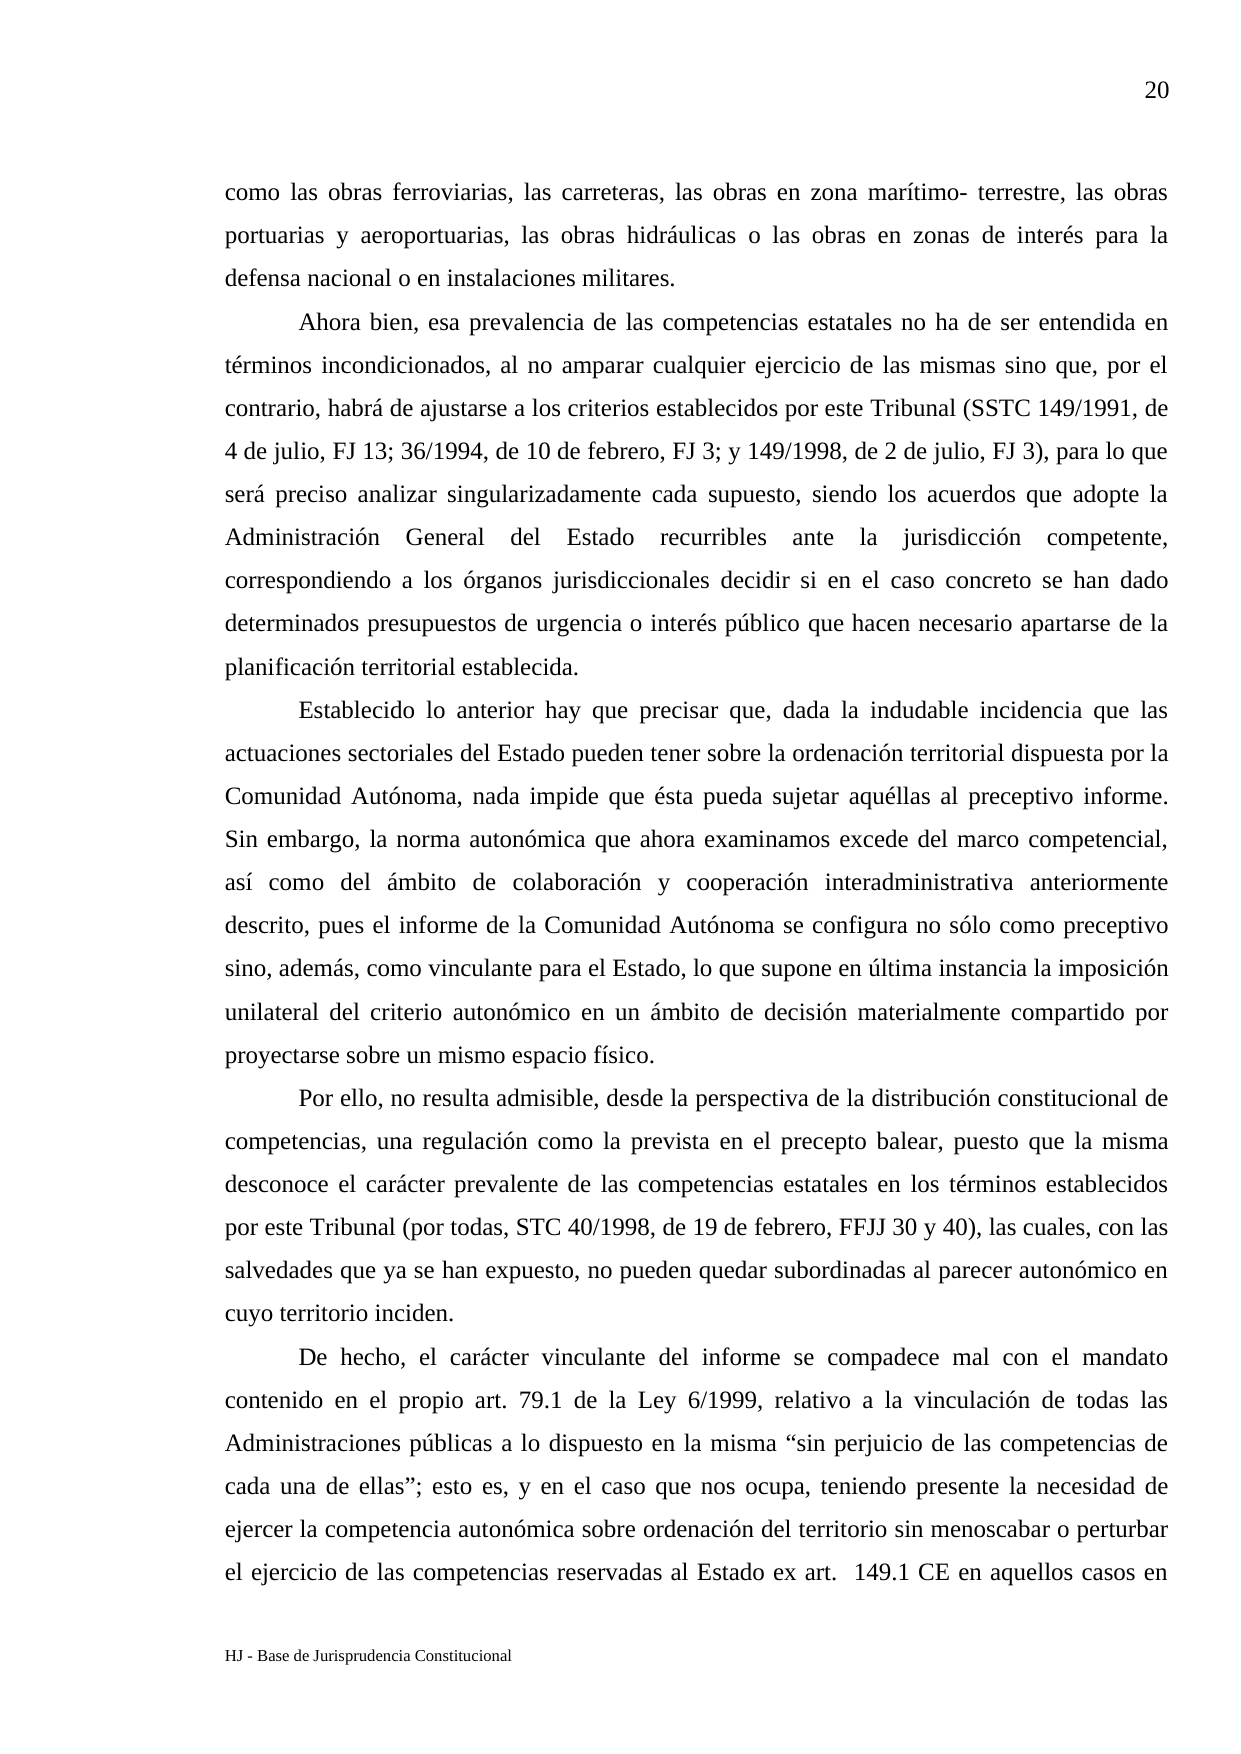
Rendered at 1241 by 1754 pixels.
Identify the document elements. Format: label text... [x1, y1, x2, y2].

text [224, 177, 1169, 292]
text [224, 1342, 1169, 1586]
text Ahora bien, esa prevalencia de las competencias estatales no ha de ser entendida en términos incondicionados, al no amparar cualquier ejercicio de las mismas sino que, por el contrario, habrá de ajustarse a los criterios establecidos por este Tribunal (SSTC 149/1991, de 4 de julio, FJ 13; 36/1994, de 10 de febrero, FJ 3; y 149/1998, de 2 de julio, FJ 3), para lo que será preciso analizar singularizadamente cada supuesto, siendo los acuerdos que adopte la Administración General del Estado recurribles ante la jurisdicción competente, correspondiendo a los órganos jurisdiccionales decidir si en el caso concreto se han dado determinados presupuestos de urgencia o interés público que hacen necesario apartarse de la planificación territorial establecida. [224, 307, 1169, 680]
text Establecido lo anterior hay que precisar que, dada la indudable incidencia que las actuaciones sectoriales del Estado pueden tener sobre la ordenación territorial dispuesta por la Comunidad Autónoma, nada impide que ésta pueda sujetar aquéllas al preceptivo informe. Sin embargo, la norma autonómica que ahora examinamos excede del marco competencial, así como del ámbito de colaboración y cooperación interadministrativa anteriormente descrito, pues el informe de la Comunidad Autónoma se configura no sólo como preceptivo sino, además, como vinculante para el Estado, lo que supone en última instancia la imposición unilateral del criterio autonómico en un ámbito de decisión materialmente compartido por proyectarse sobre un mismo espacio físico. [224, 695, 1169, 1068]
text Por ello, no resulta admisible, desde la perspectiva de la distribución constitucional de competencias, una regulación como la prevista en el precepto balear, puesto que la misma desconoce el carácter prevalente de las competencias estatales en los términos establecidos por este Tribunal (por todas, STC 40/1998, de 19 de febrero, FFJJ 30 y 40), las cuales, con las salvedades que ya se han expuesto, no pueden quedar subordinadas al parecer autonómico en cuyo territorio inciden. [224, 1083, 1169, 1327]
